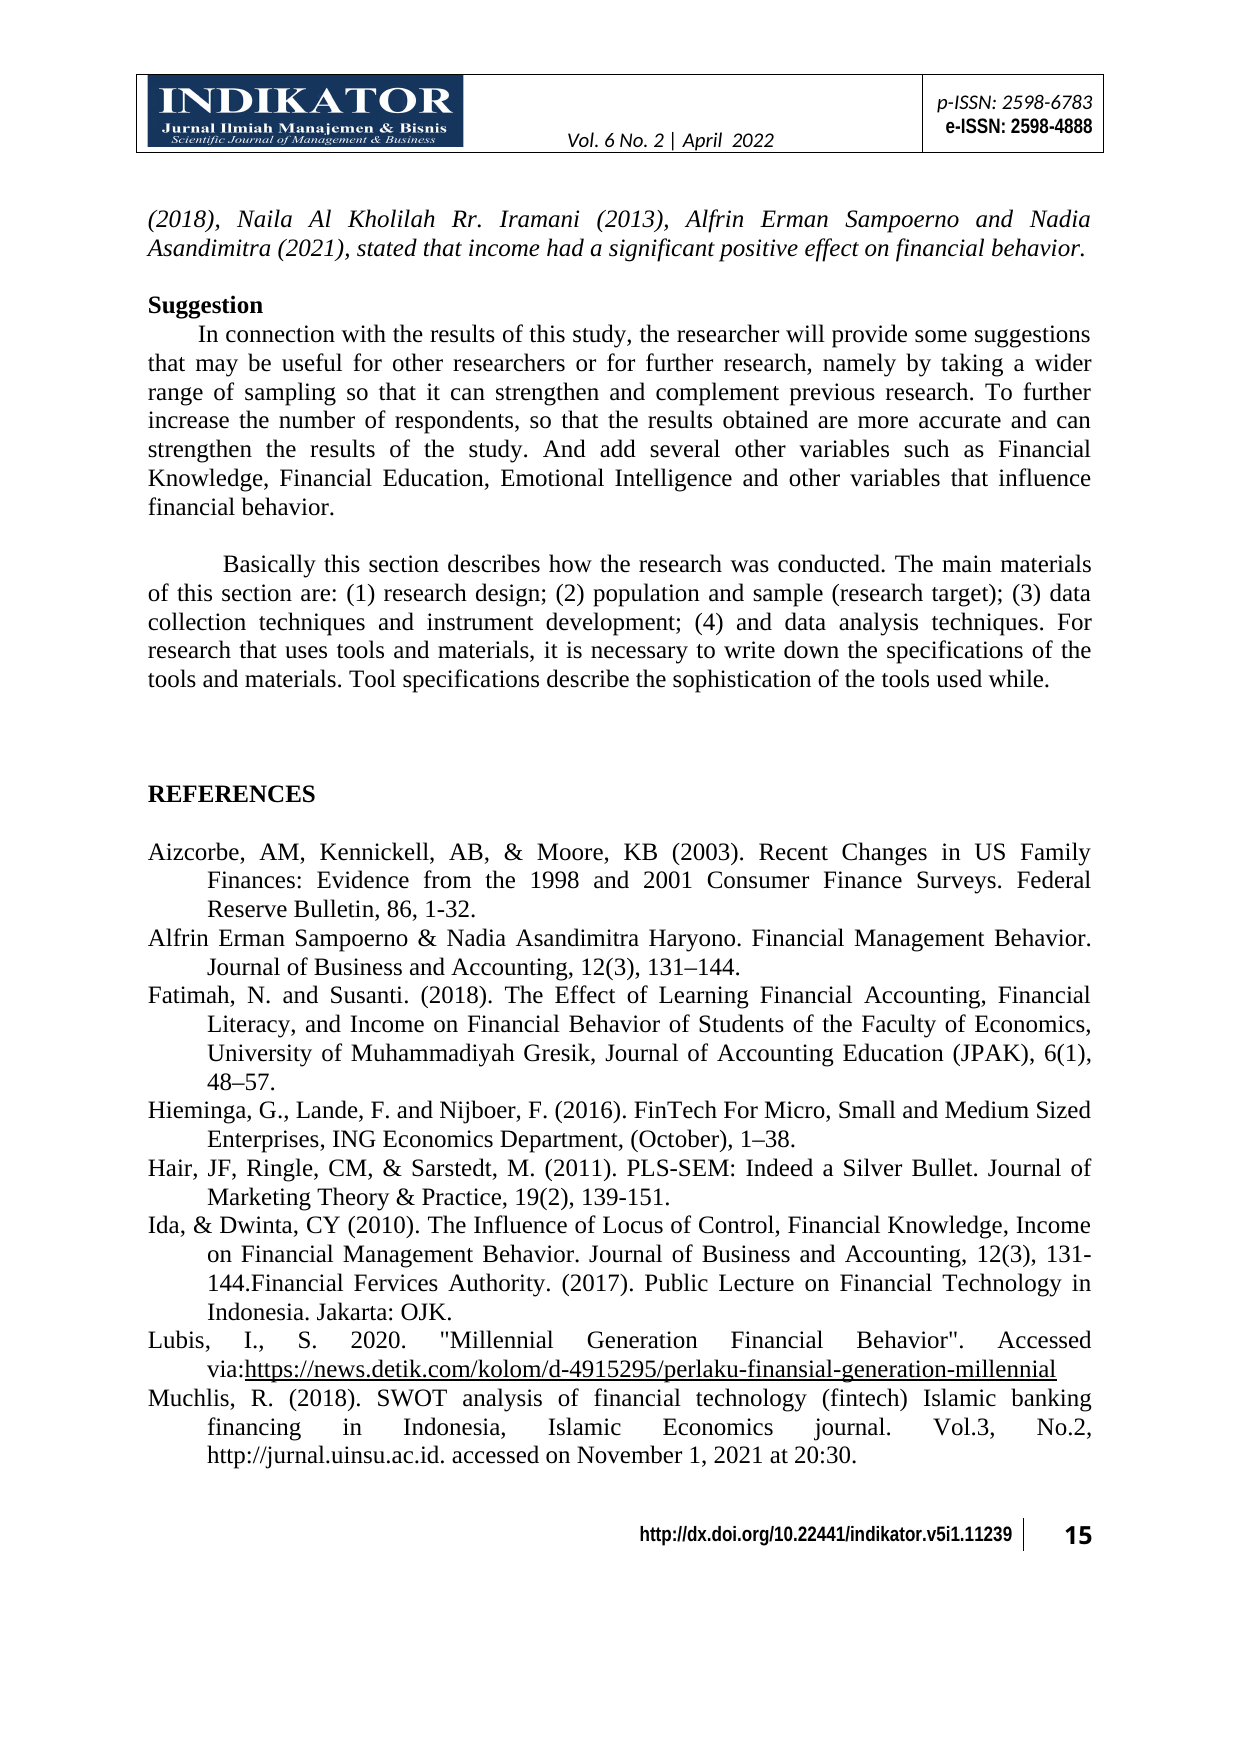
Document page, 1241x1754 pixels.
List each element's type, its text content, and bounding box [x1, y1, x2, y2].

text Fatimah, N. and Susanti. (2018). The Effect of Learning Financial Accounting, Financial Literacy, and Income on Financial Behavior of Students of the Faculty of Economics, University of Muhammadiyah Gresik, Journal of Accounting Education (JPAK), 6(1), 48–57. [148, 981, 1092, 1096]
text Hair, JF, Ringle, CM, & Sarstedt, M. (2011). PLS-SEM: Indeed a Silver Bullet. Journal of Marketing Theory & Practice, 19(2), 139-151. [148, 1153, 1092, 1211]
text Ida, & Dwinta, CY (2010). The Influence of Locus of Control, Financial Knowledge, Income on Financial Management Behavior. Journal of Business and Accounting, 12(3), 131-144.Financial Fervices Authority. (2017). Public Lecture on Financial Technology in Indonesia. Jakarta: OJK. [148, 1211, 1092, 1326]
list In connection with the results of this study, the researcher will provide some suggestions that may be useful for other researchers or for further research, namely by taking a wider range of sampling so that it can strengthen and complement previous research. To further increase the number of respondents, so that the results obtained are more accurate and can strengthen the results of the study. And add several other variables such as Financial Knowledge, Financial Education, Emotional Intelligence and other variables that influence financial behavior. [148, 319, 1092, 521]
text REFERENCES [148, 779, 1092, 808]
picture [147, 75, 464, 147]
text Basically this section describes how the research was conducted. The main materials of this section are: (1) research design; (2) population and sample (research target); (3) data collection techniques and instrument development; (4) and data analysis techniques. For research that uses tools and materials, it is necessary to write down the specifications of the tools and materials. Tool specifications describe the sophistication of the tools used while. [148, 549, 1092, 693]
text Hieminga, G., Lande, F. and Nijboer, F. (2016). FinTech For Micro, Small and Medium Sized Enterprises, ING Economics Department, (October), 1–38. [148, 1096, 1092, 1153]
text Lubis, I., S. 2020. "Millennial Generation Financial Behavior". Accessed via:https://news.detik.com/kolom/d-4915295/perlaku-finansial-generation-millennial [148, 1326, 1092, 1383]
text Aizcorbe, AM, Kennickell, AB, & Moore, KB (2003). Recent Changes in US Family Finances: Evidence from the 1998 and 2001 Consumer Finance Surveys. Federal Reserve Bulletin, 86, 1-32. [148, 837, 1092, 923]
list Suggestion [148, 291, 1092, 319]
text Alfrin Erman Sampoerno & Nadia Asandimitra Haryono. Financial Management Behavior. Journal of Business and Accounting, 12(3), 131–144. [148, 923, 1092, 981]
text Muchlis, R. (2018). SWOT analysis of financial technology (fintech) Islamic banking financing in Indonesia, Islamic Economics journal. Vol.3, No.2, http://jurnal.uinsu.ac.id. accessed on November 1, 2021 at 20:30. [148, 1383, 1092, 1469]
